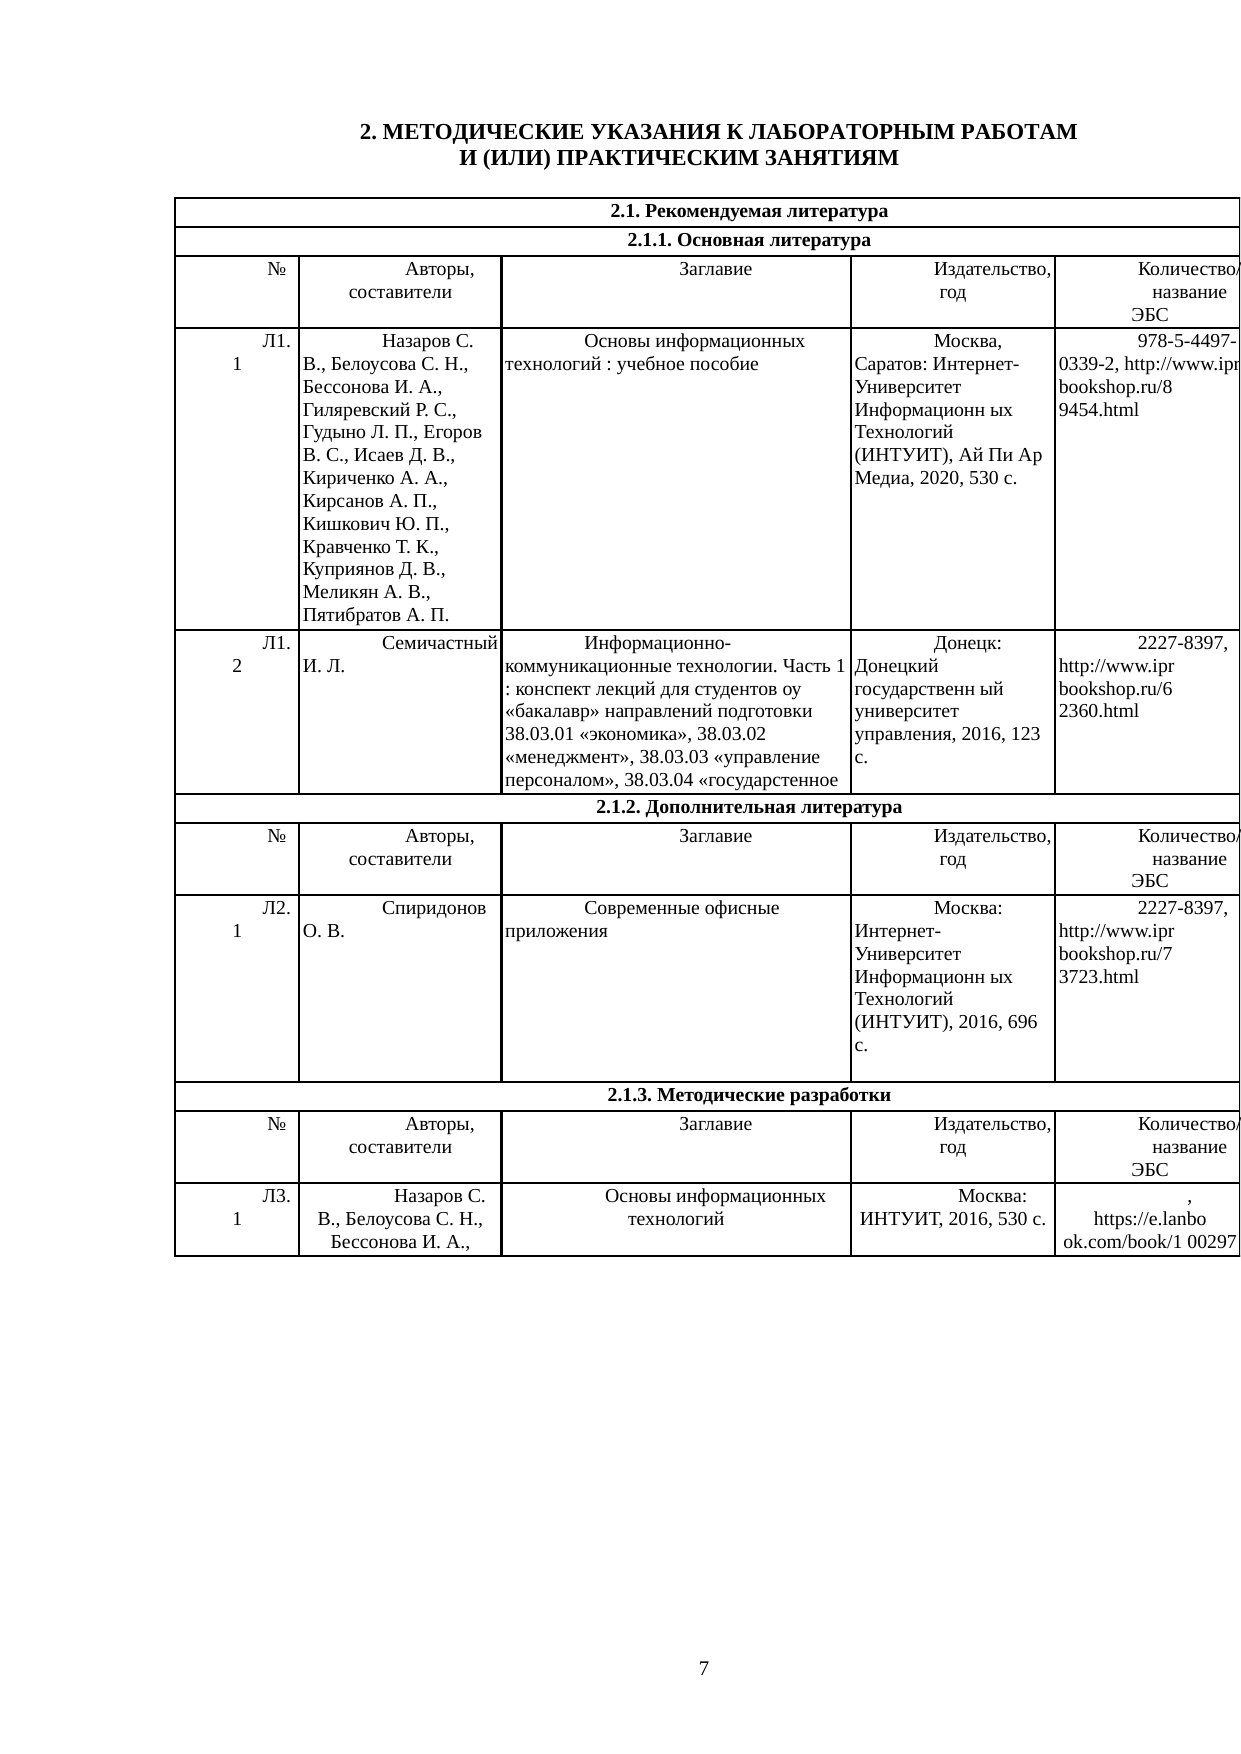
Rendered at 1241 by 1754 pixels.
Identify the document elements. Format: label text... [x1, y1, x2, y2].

table_header 2.1. Рекомендуемая литература [176, 199, 1239, 226]
table_cell № [176, 257, 298, 327]
table_cell Издательство, год [852, 1112, 1054, 1182]
table_cell 2.1.1. Основная литература [176, 228, 1239, 255]
table_cell Л1.1 [176, 329, 298, 629]
table_cell Москва, Саратов: Интернет- Университет Информационн ых Технологий (ИНТУИТ), Ай Пи Ар Медиа, 2020, 530 с. [852, 329, 1054, 629]
table_cell Информационно-коммуникационные технологии. Часть 1 : конспект лекций для студентов оу «бакалавр» направлений подготовки 38.03.01 «экономика», 38.03.02 «менеджмент», 38.03.03 «управление персоналом», 38.03.04 «государстенное и муниципальное управление» очной формы обучения [503, 631, 850, 793]
table_cell Авторы, составители [300, 824, 500, 894]
table_cell Донецк: Донецкий государственн ый университет управления, 2016, 123 с. [852, 631, 1054, 793]
table_cell Л1.2 [176, 631, 298, 793]
table_cell Заглавие [503, 824, 850, 894]
table_cell Л3.1 [176, 1184, 298, 1254]
table_cell Назаров С. В., Белоусова С. Н., Бессонова И. А., Гиляревский Р. С., Гудыно Л. П., Егоров В. С., Исаев Д. В., Кириченко А. А., Кирсанов А. П., Кишкович Ю. П., Кравченко Т. К., Куприянов Д. В., Меликян А. В., Пятибратов А. П. [300, 329, 500, 629]
table_cell Москва: Интернет- Университет Информационн ых Технологий (ИНТУИТ), 2016, 696 с. [852, 896, 1054, 1081]
table_cell Л2.1 [176, 896, 298, 1081]
table_cell Основы информационных технологий [503, 1184, 850, 1254]
table_cell Спиридонов О. В. [300, 896, 500, 1081]
table_cell Москва: ИНТУИТ, 2016, 530 с. [852, 1184, 1054, 1254]
table_cell Заглавие [503, 1112, 850, 1182]
table_cell 2.1.2. Дополнительная литература [176, 795, 1239, 822]
table_cell Авторы, составители [300, 257, 500, 327]
table_cell Заглавие [503, 257, 850, 327]
table_cell Количество/ название ЭБС [1056, 257, 1239, 327]
text 2. МЕТОДИЧЕСКИЕ УКАЗАНИЯ К ЛАБОРАТОРНЫМ РАБОТАМ И (ИЛИ) ПРАКТИЧЕСКИМ ЗАНЯТИЯМ [207, 118, 1152, 171]
table_cell , https://e.lanbo ok.com/book/1 00297 [1056, 1184, 1239, 1254]
table_cell № [176, 1112, 298, 1182]
table_cell 978-5-4497- 0339-2, http://www.ipr bookshop.ru/8 9454.html [1056, 329, 1239, 629]
table_cell Авторы, составители [300, 1112, 500, 1182]
table_cell Количество/ название ЭБС [1056, 1112, 1239, 1182]
table_cell Издательство, год [852, 257, 1054, 327]
table_cell Издательство, год [852, 824, 1054, 894]
table_cell № [176, 824, 298, 894]
table_cell 2227-8397, http://www.ipr bookshop.ru/7 3723.html [1056, 896, 1239, 1081]
table_cell Основы информационных технологий : учебное пособие [503, 329, 850, 629]
table_cell Современные офисные приложения [503, 896, 850, 1081]
table_cell 2.1.3. Методические разработки [176, 1083, 1239, 1110]
table_cell Количество/ название ЭБС [1056, 824, 1239, 894]
table_cell Семичастный И. Л. [300, 631, 500, 793]
table_cell Назаров С. В., Белоусова С. Н., Бессонова И. А., Гиляревский Р. С. [300, 1184, 500, 1254]
table_cell 2227-8397, http://www.ipr bookshop.ru/6 2360.html [1056, 631, 1239, 793]
